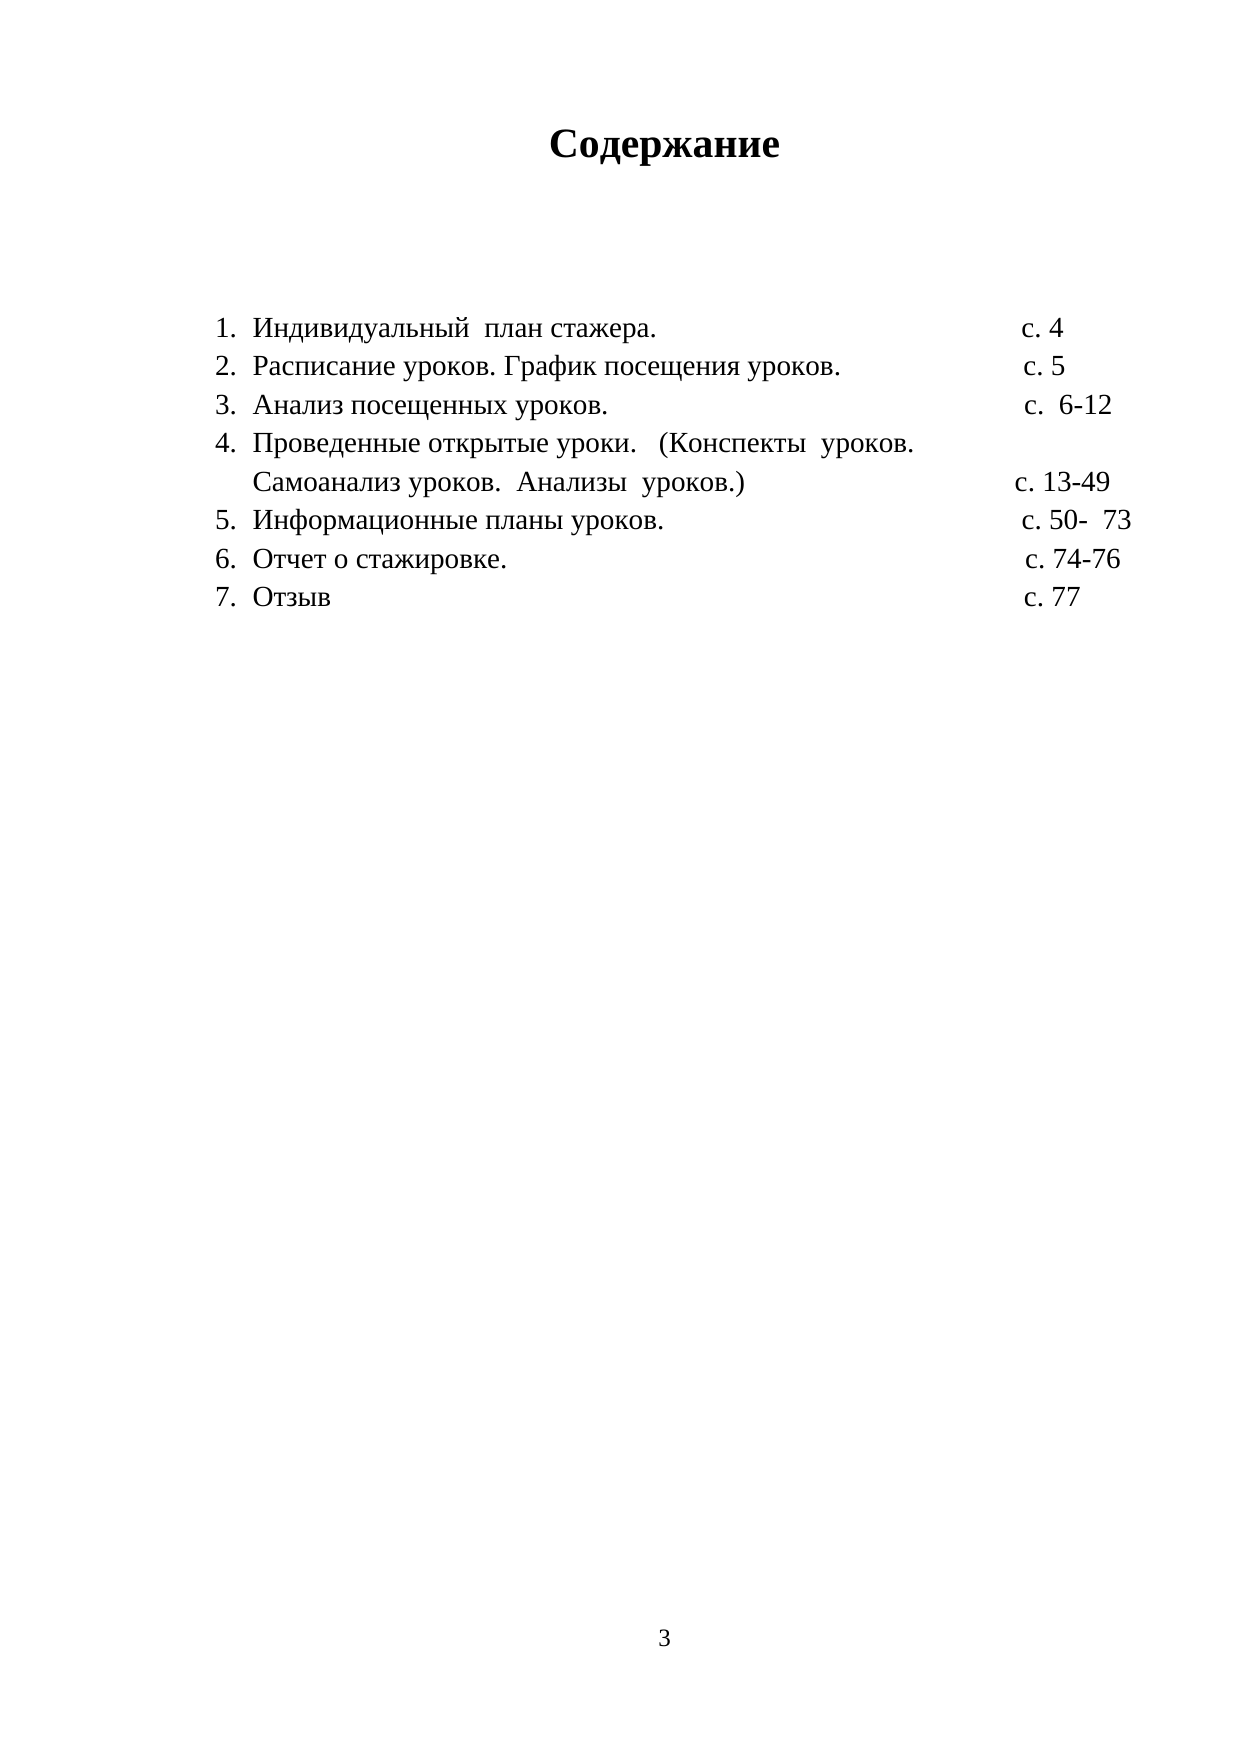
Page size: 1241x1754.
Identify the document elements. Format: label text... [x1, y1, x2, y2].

list Индивидуальный план стажера. с. 4 [215, 310, 1152, 343]
list Отзыв с. 77 [215, 579, 1152, 613]
list Проведенные открытые уроки. (Конспекты уроков. [215, 425, 1152, 459]
list Расписание уроков. График посещения уроков. с. 5 [215, 348, 1152, 382]
list Анализ посещенных уроков. с. 6-12 [215, 387, 1152, 420]
list Информационные планы уроков. с. 50- 73 [215, 502, 1152, 536]
list Самоанализ уроков. Анализы уроков.) с. 13-49 [252, 464, 1152, 497]
text Содержание [177, 118, 1152, 166]
list Отчет о стажировке. с. 74-76 [215, 541, 1152, 574]
